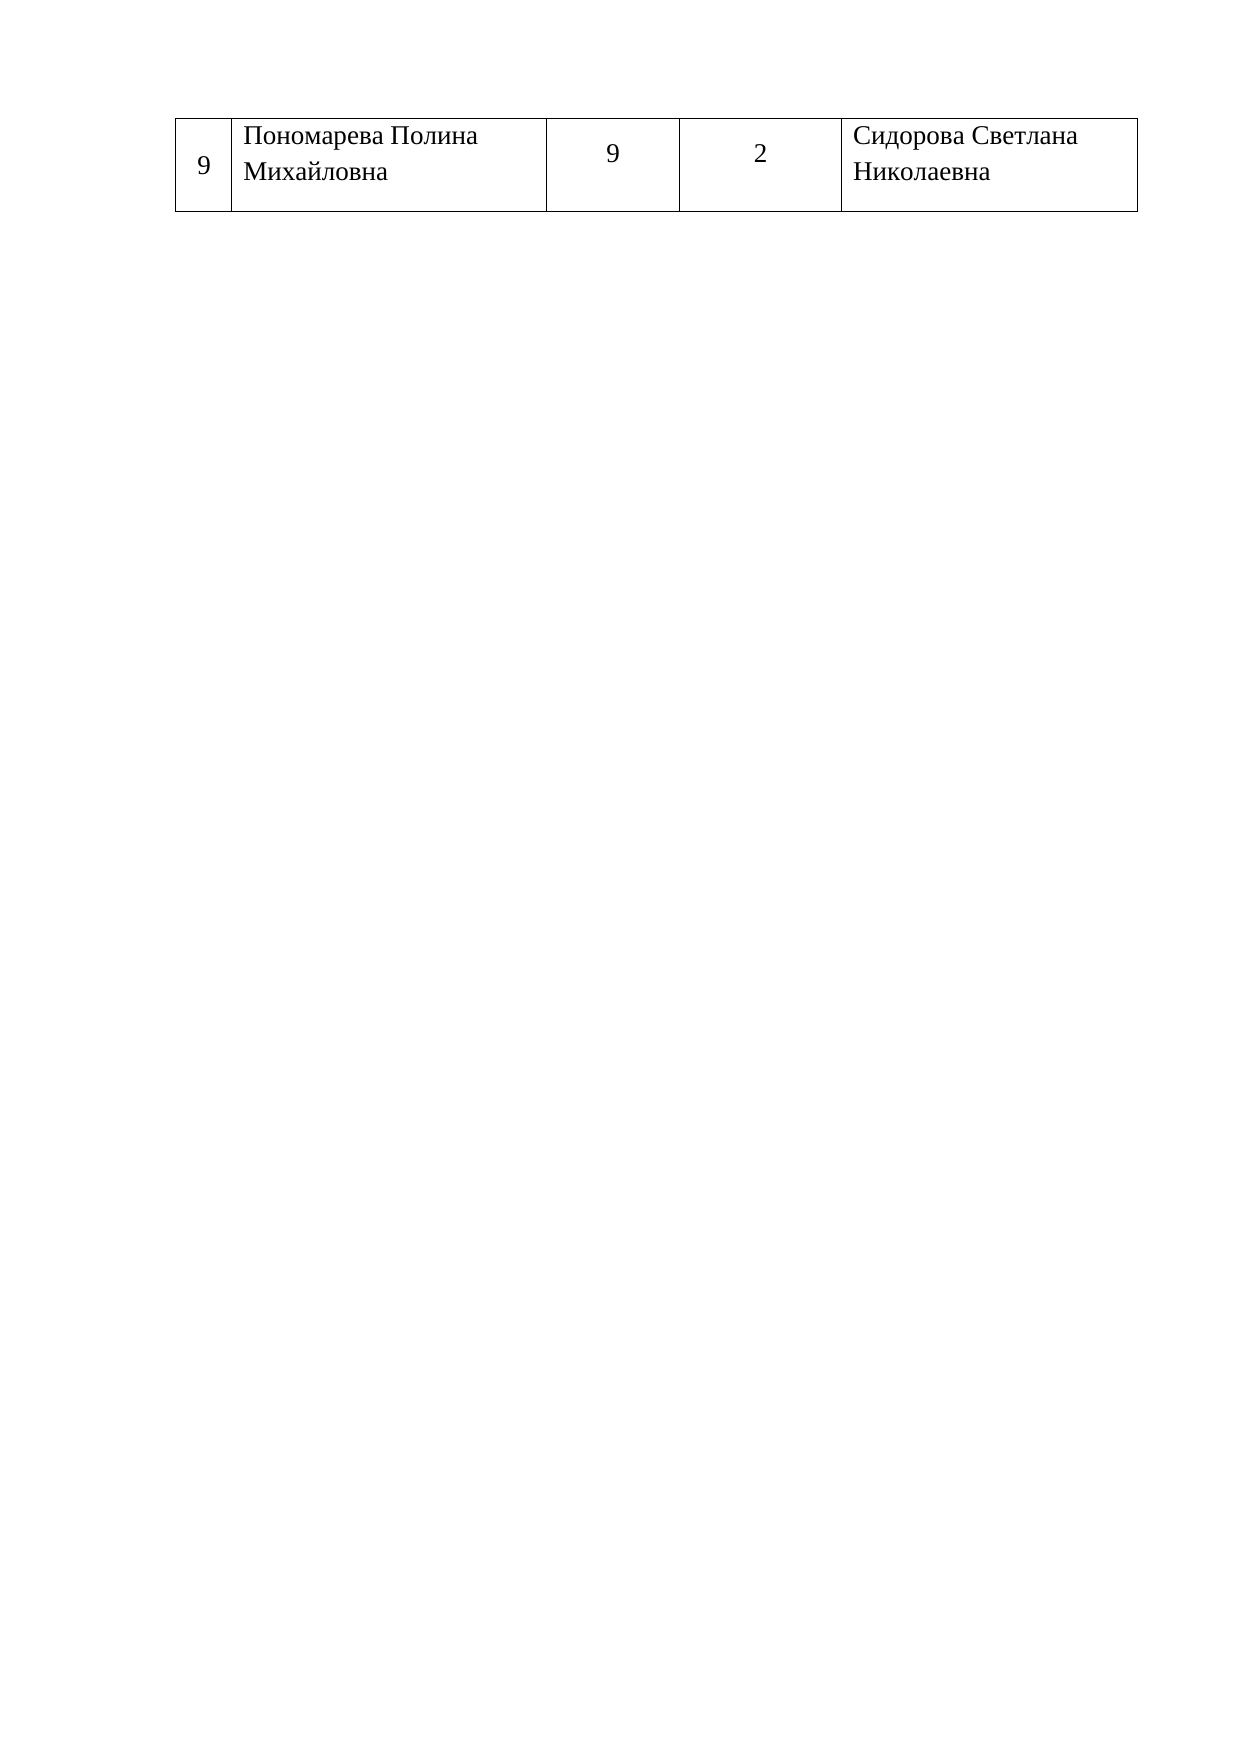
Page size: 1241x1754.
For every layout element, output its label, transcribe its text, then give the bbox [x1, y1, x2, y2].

table_cell 2 [680, 119, 841, 211]
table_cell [842, 119, 1137, 211]
table_cell Пономарева Полина Михайловна [232, 119, 546, 211]
table_cell 9 [176, 119, 231, 211]
table_cell 9 [547, 119, 679, 211]
